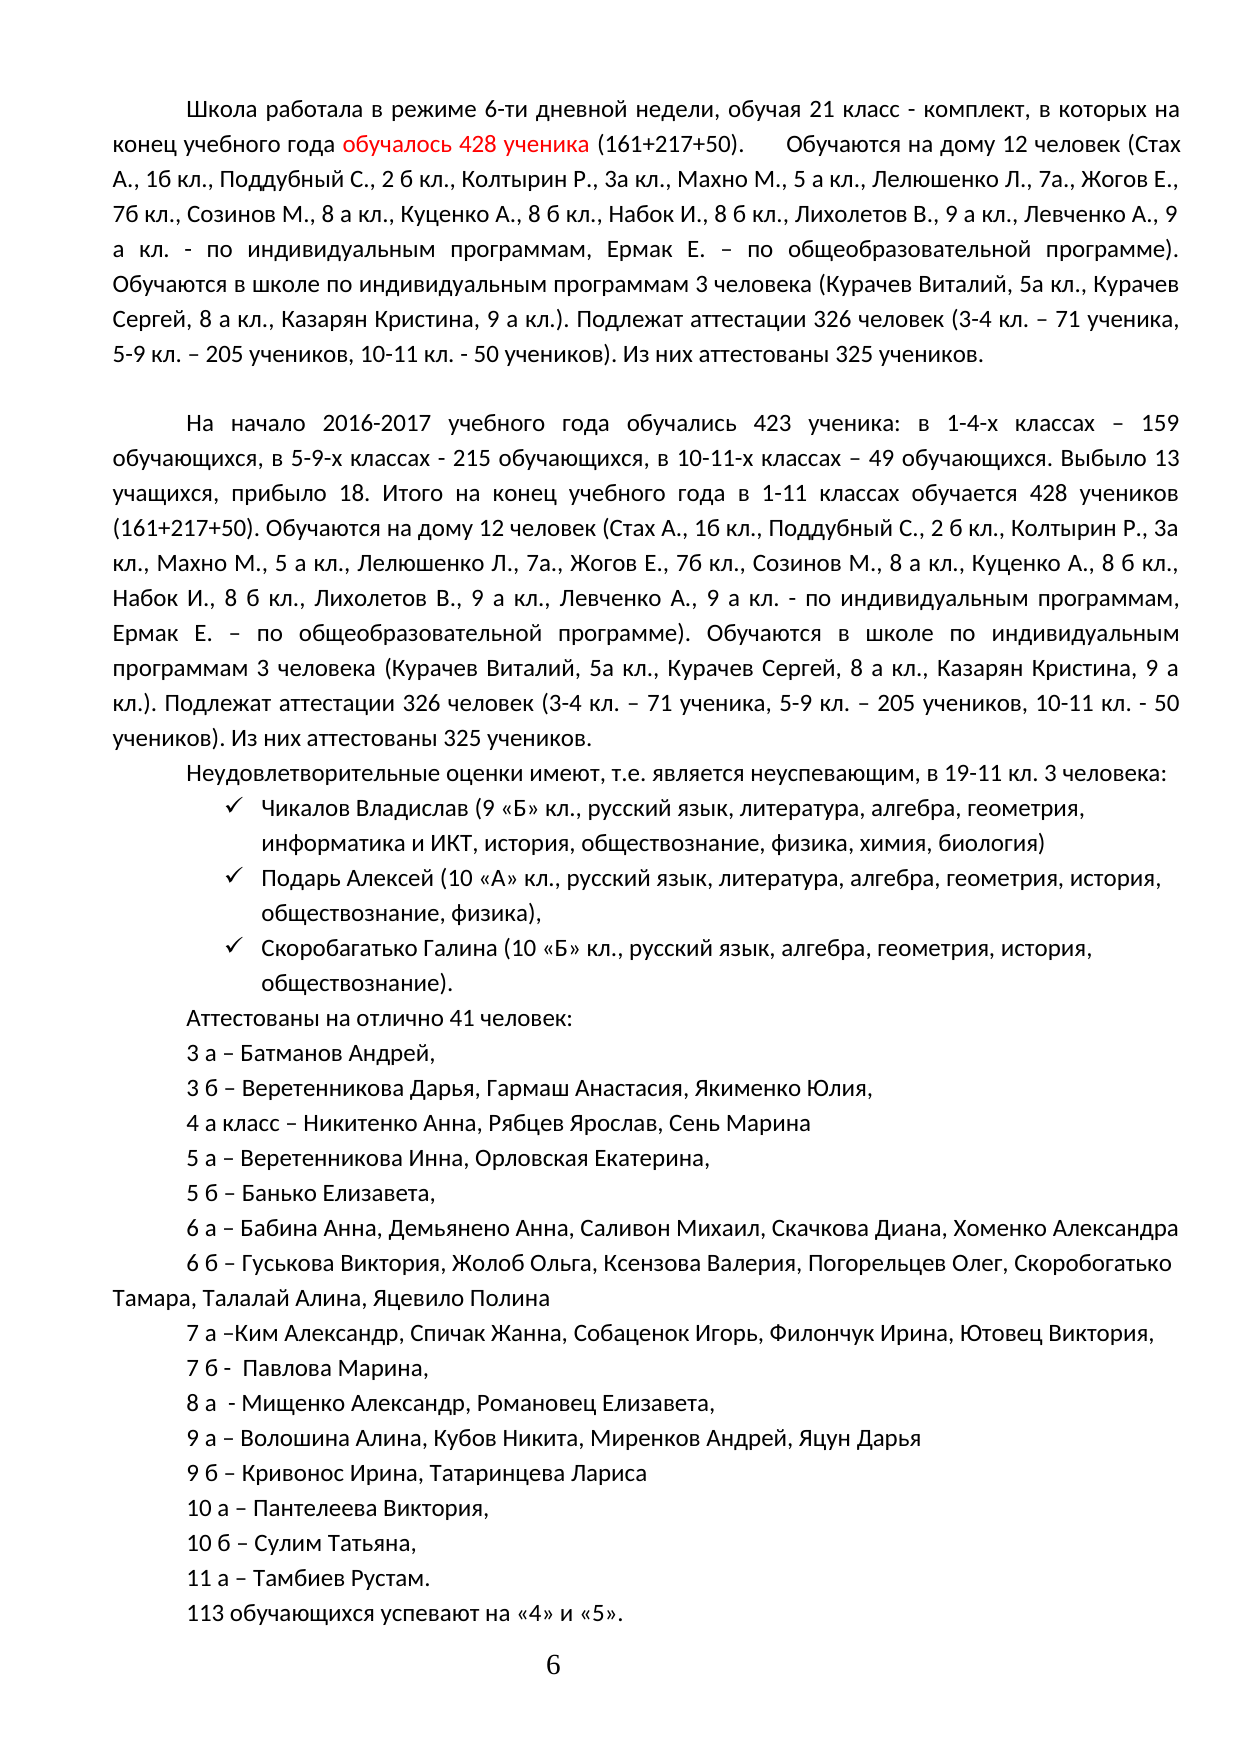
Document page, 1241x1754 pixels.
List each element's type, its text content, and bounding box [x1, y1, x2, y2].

text Неудовлетворительные оценки имеют, т.е. является неуспевающим, в 19-11 кл. 3 человека: [112, 757, 1181, 788]
text 9 б – Кривонос Ирина, Татаринцева Лариса [112, 1457, 1181, 1488]
text 3 б – Веретенникова Дарья, Гармаш Анастасия, Якименко Юлия, [112, 1072, 1181, 1103]
text 5 б – Банько Елизавета, [112, 1177, 1181, 1208]
text 5 а – Веретенникова Инна, Орловская Екатерина, [112, 1142, 1181, 1173]
text 8 а - Мищенко Александр, Романовец Елизавета, [112, 1387, 1181, 1418]
text На начало 2016-2017 учебного года обучались 423 ученика: в 1-4-х классах – 159 обучающихся, в 5-9-х классах - 215 обучающихся, в 10-11-х классах – 49 обучающихся. Выбыло 13 учащихся, прибыло 18. Итого на конец учебного года в 1-11 классах обучается 428 учеников (161+217+50). Обучаются на дому 12 человек (Стах А., 1б кл., Поддубный С., 2 б кл., Колтырин Р., 3а кл., Махно М., 5 а кл., Лелюшенко Л., 7а., Жогов Е., 7б кл., Созинов М., 8 а кл., Куценко А., 8 б кл., Набок И., 8 б кл., Лихолетов В., 9 а кл., Левченко А., 9 а кл. - по индивидуальным программам, Ермак Е. – по общеобразовательной программе). Обучаются в школе по индивидуальным программам 3 человека (Курачев Виталий, 5а кл., Курачев Сергей, 8 а кл., Казарян Кристина, 9 а кл.). Подлежат аттестации 326 человек (3-4 кл. – 71 ученика, 5-9 кл. – 205 учеников, 10-11 кл. - 50 учеников). Из них аттестованы 325 учеников. [112, 407, 1181, 753]
text 3 а – Батманов Андрей, [112, 1037, 1181, 1068]
text Аттестованы на отлично 41 человек: [112, 1002, 1181, 1033]
list Чикалов Владислав (9 «Б» кл., русский язык, литература, алгебра, геометрия, информатика и ИКТ, история, обществознание, физика, химия, биология) [224, 792, 1181, 858]
text 10 а – Пантелеева Виктория, [112, 1492, 1181, 1523]
text 6 б – Гуськова Виктория, Жолоб Ольга, Ксензова Валерия, Погорельцев Олег, Скоробогатько Тамара, Талалай Алина, Яцевило Полина [112, 1247, 1181, 1313]
text 7 б - Павлова Марина, [112, 1352, 1181, 1383]
text Школа работала в режиме 6-ти дневной недели, обучая 21 класс - комплект, в которых на конец учебного года обучалось 428 ученика (161+217+50). Обучаются на дому 12 человек (Стах А., 1б кл., Поддубный С., 2 б кл., Колтырин Р., 3а кл., Махно М., 5 а кл., Лелюшенко Л., 7а., Жогов Е., 7б кл., Созинов М., 8 а кл., Куценко А., 8 б кл., Набок И., 8 б кл., Лихолетов В., 9 а кл., Левченко А., 9 а кл. - по индивидуальным программам, Ермак Е. – по общеобразовательной программе). Обучаются в школе по индивидуальным программам 3 человека (Курачев Виталий, 5а кл., Курачев Сергей, 8 а кл., Казарян Кристина, 9 а кл.). Подлежат аттестации 326 человек (3-4 кл. – 71 ученика, 5-9 кл. – 205 учеников, 10-11 кл. - 50 учеников). Из них аттестованы 325 учеников. [112, 94, 1181, 369]
text 9 а – Волошина Алина, Кубов Никита, Миренков Андрей, Яцун Дарья [112, 1422, 1181, 1453]
text 6 а – Бабина Анна, Демьянено Анна, Саливон Михаил, Скачкова Диана, Хоменко Александра [112, 1212, 1181, 1243]
text 7 а –Ким Александр, Спичак Жанна, Собаценок Игорь, Филончук Ирина, Ютовец Виктория, [112, 1317, 1181, 1348]
list Скоробагатько Галина (10 «Б» кл., русский язык, алгебра, геометрия, история, обществознание). [224, 932, 1181, 998]
list Подарь Алексей (10 «А» кл., русский язык, литература, алгебра, геометрия, история, обществознание, физика), [224, 862, 1181, 928]
text 113 обучающихся успевают на «4» и «5». [112, 1597, 1181, 1628]
text 10 б – Сулим Татьяна, [112, 1527, 1181, 1558]
text 11 а – Тамбиев Рустам. [112, 1562, 1181, 1593]
text 4 а класс – Никитенко Анна, Рябцев Ярослав, Сень Марина [112, 1107, 1181, 1138]
